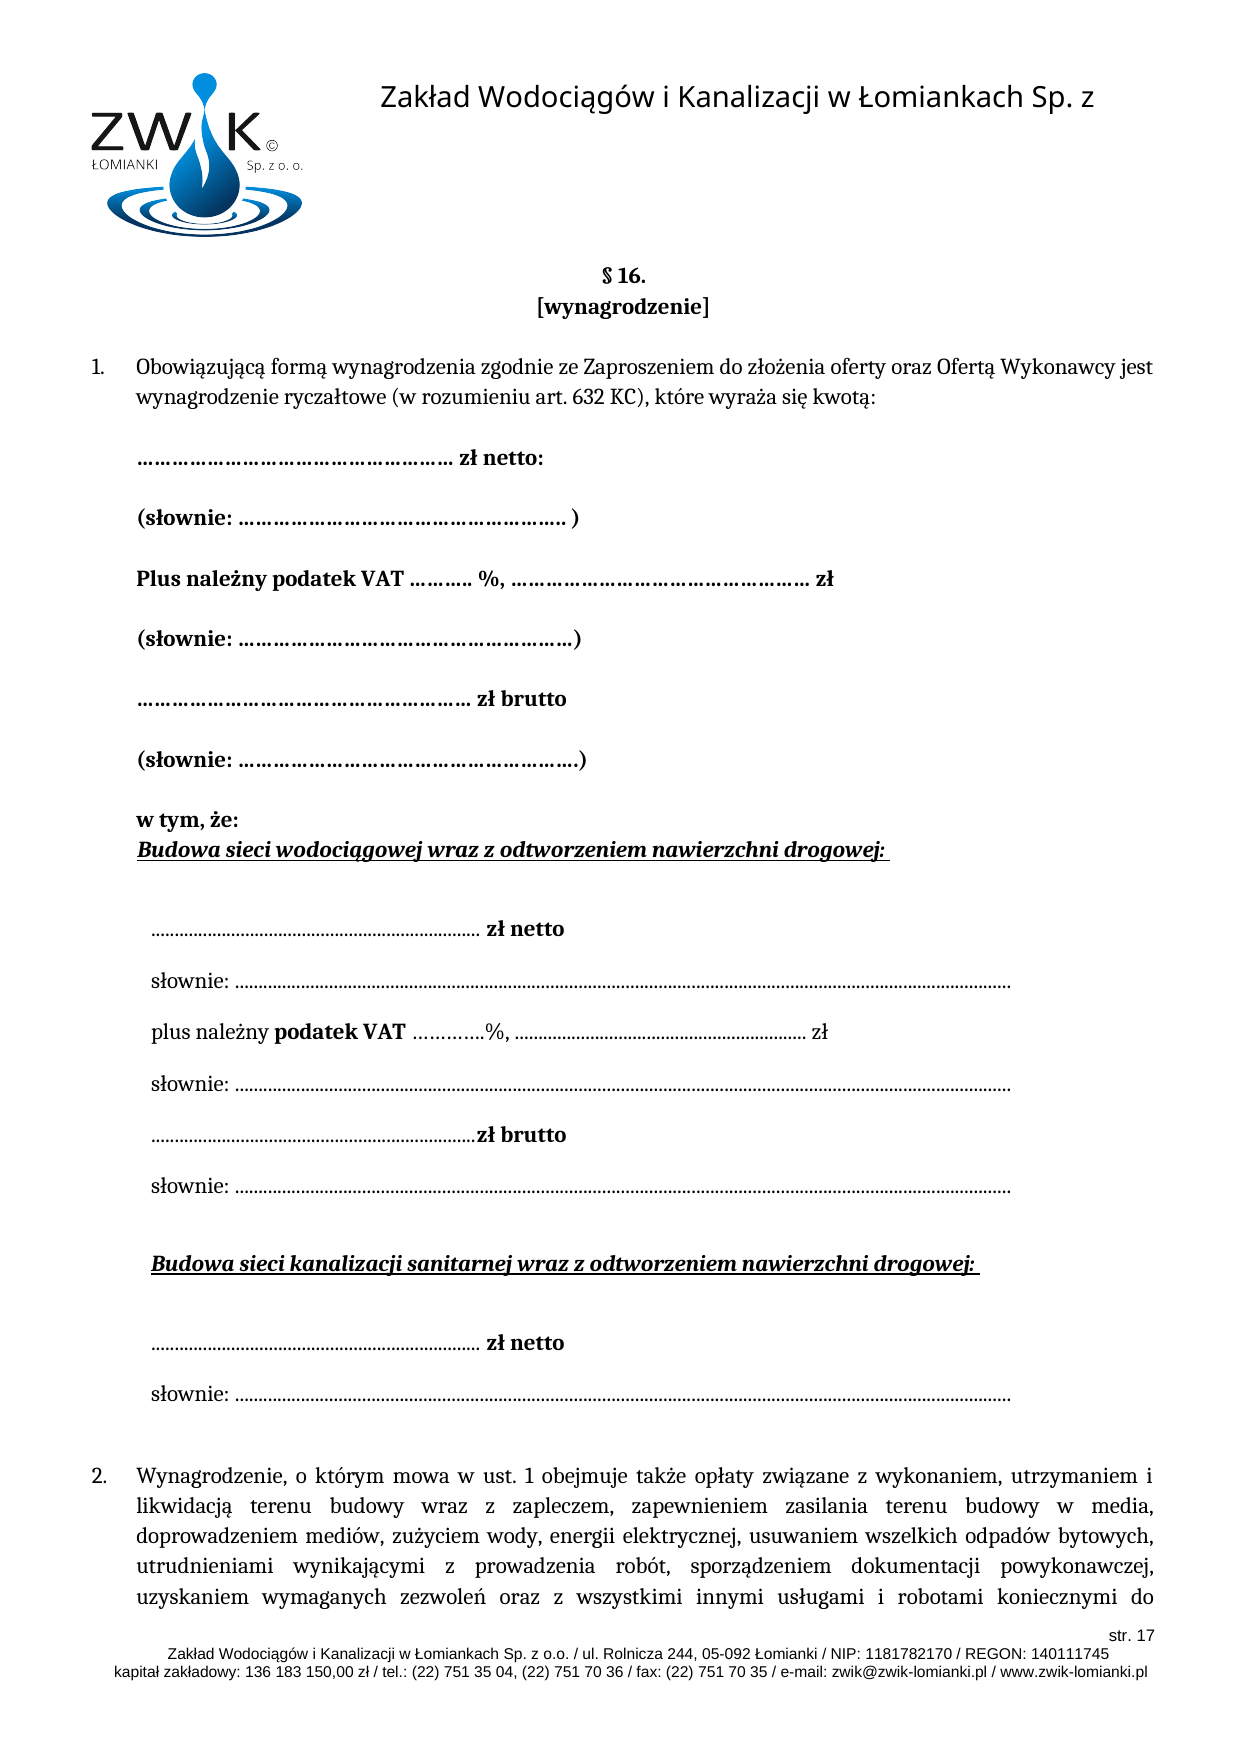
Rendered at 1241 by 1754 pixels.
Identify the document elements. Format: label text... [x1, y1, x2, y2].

text ………………………………………………… zł brutto [136, 686, 1155, 712]
text plus należny podatek VAT ………….%, .............................................................. zł [151, 1019, 1155, 1045]
text [wynagrodzenie] [92, 293, 1155, 320]
text w tym, że: [136, 807, 1155, 833]
text § 16. [92, 263, 1155, 289]
text Budowa sieci kanalizacji sanitarnej wraz z odtworzeniem nawierzchni drogowej: [151, 1251, 1155, 1277]
text słownie: ..................................................................................................................................................................... [151, 968, 1155, 994]
picture [91, 73, 304, 239]
text słownie: ..................................................................................................................................................................... [151, 1173, 1155, 1199]
text ……………………………………………… zł netto: [136, 444, 1155, 471]
text (słownie: ……………………………………………….. ) [136, 505, 1155, 531]
list Obowiązującą formą wynagrodzenia zgodnie ze Zaproszeniem do złożenia oferty oraz Ofertą Wykonawcy jest wynagrodzenie ryczałtowe (w rozumieniu art. 632 KC), które wyraża się kwotą: [92, 354, 1155, 410]
text Budowa sieci wodociągowej wraz z odtworzeniem nawierzchni drogowej: [92, 837, 1155, 863]
text (słownie: ………………………………………………….) [136, 747, 1155, 773]
text ...................................................................... zł netto [151, 1330, 1155, 1356]
text .....................................................................zł brutto [151, 1122, 1155, 1148]
text słownie: ..................................................................................................................................................................... [151, 1070, 1155, 1097]
text Plus należny podatek VAT ……….. %, …………………………………………… zł [136, 565, 1155, 592]
text ...................................................................... zł netto [151, 916, 1155, 943]
text (słownie: …………………………………………………) [136, 626, 1155, 652]
text słownie: ..................................................................................................................................................................... [151, 1381, 1155, 1407]
